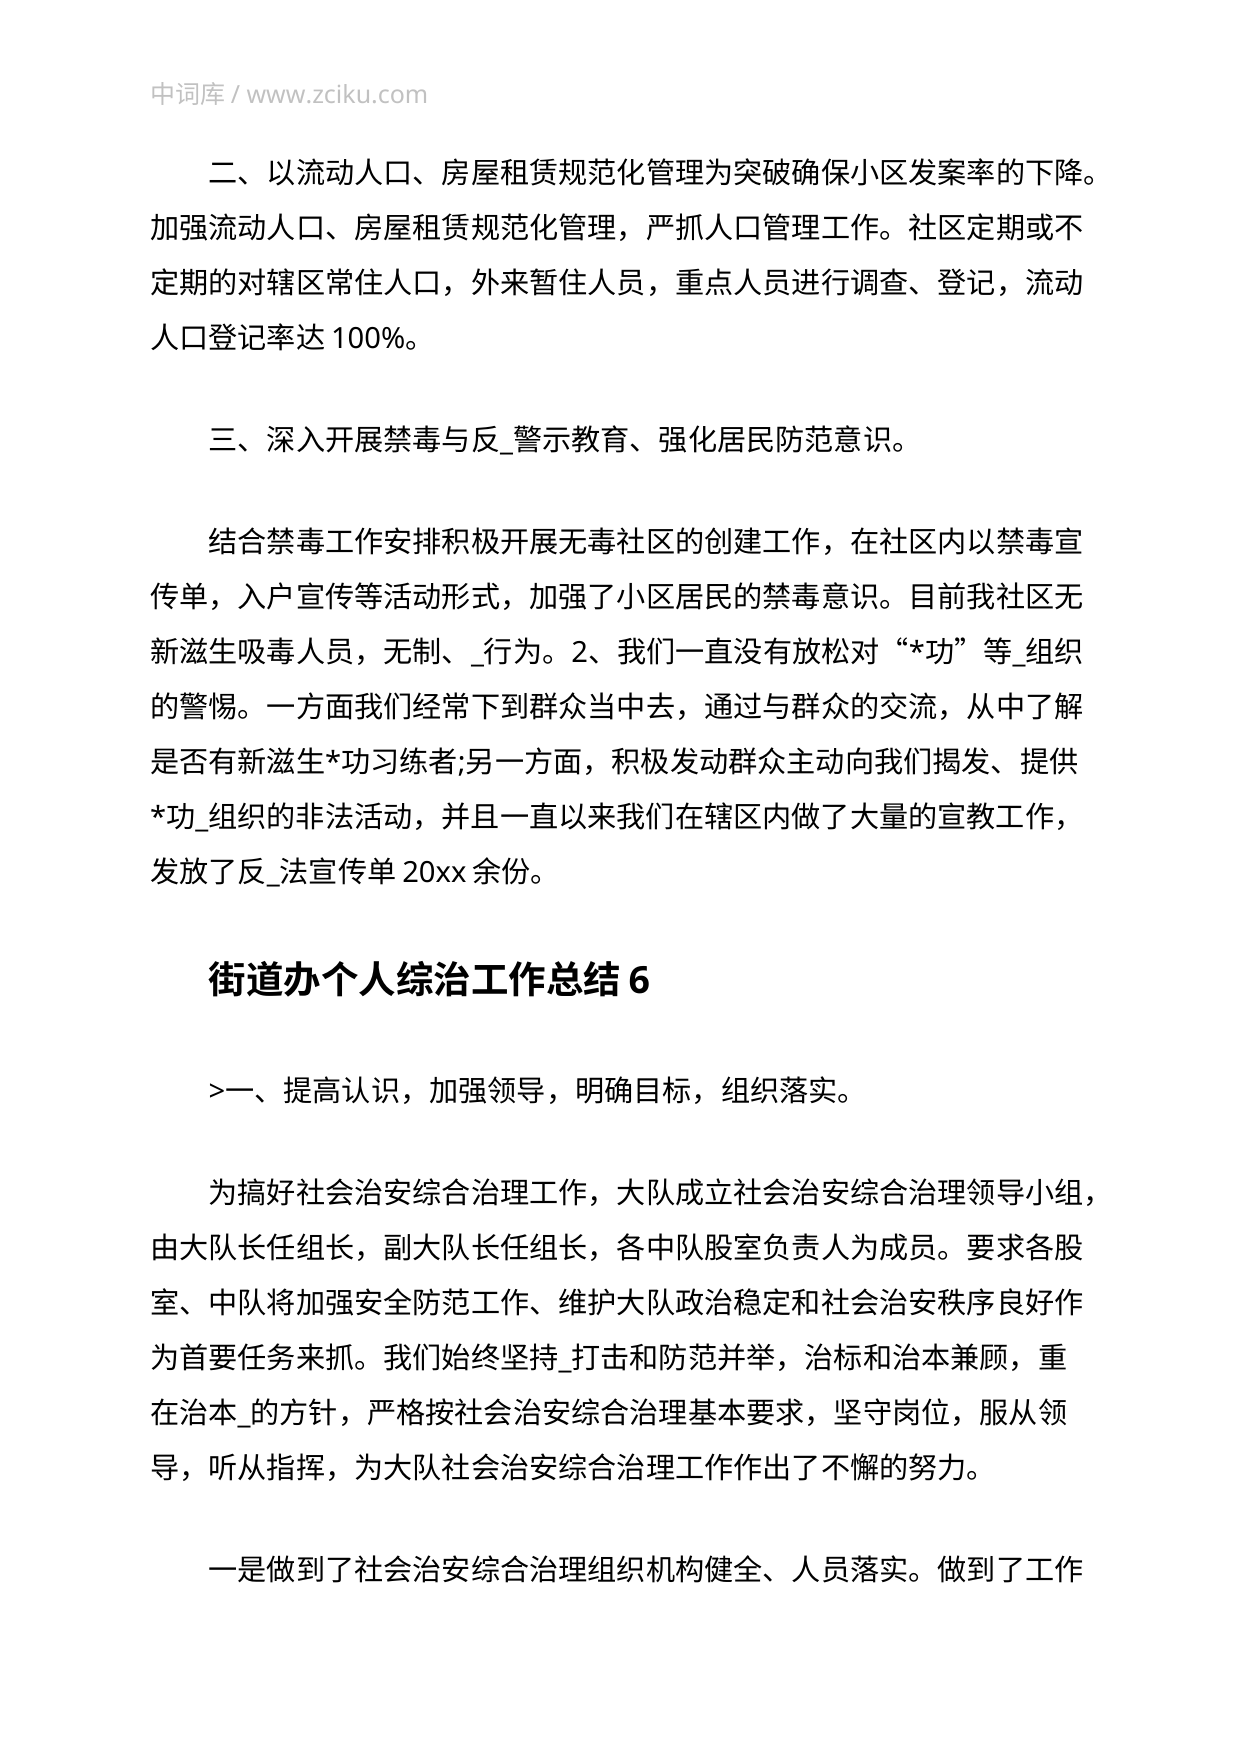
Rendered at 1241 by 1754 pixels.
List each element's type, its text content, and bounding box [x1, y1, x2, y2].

text 三、深入开展禁毒与反_警示教育、强化居民防范意识。 [150, 417, 1090, 459]
text 二、以流动人口、房屋租赁规范化管理为突破确保小区发案率的下降。加强流动人口、房屋租赁规范化管理，严抓人口管理工作。社区定期或不定期的对辖区常住人口，外来暂住人员，重点人员进行调查、登记，流动人口登记率达100%。 [150, 150, 1090, 357]
text 为搞好社会治安综合治理工作，大队成立社会治安综合治理领导小组，由大队长任组长，副大队长任组长，各中队股室负责人为成员。要求各股室、中队将加强安全防范工作、维护大队政治稳定和社会治安秩序良好作为首要任务来抓。我们始终坚持_打击和防范并举，治标和治本兼顾，重在治本_的方针，严格按社会治安综合治理基本要求，坚守岗位，服从领导，听从指挥，为大队社会治安综合治理工作作出了不懈的努力。 [150, 1170, 1090, 1487]
text >一、提高认识，加强领导，明确目标，组织落实。 [150, 1068, 1090, 1110]
text 结合禁毒工作安排积极开展无毒社区的创建工作，在社区内以禁毒宣传单，入户宣传等活动形式，加强了小区居民的禁毒意识。目前我社区无新滋生吸毒人员，无制、_行为。2、我们一直没有放松对“*功”等_组织的警惕。一方面我们经常下到群众当中去，通过与群众的交流，从中了解是否有新滋生*功习练者;另一方面，积极发动群众主动向我们揭发、提供*功_组织的非法活动，并且一直以来我们在辖区内做了大量的宣教工作，发放了反_法宣传单20xx余份。 [150, 519, 1090, 891]
text 街道办个人综治工作总结6 [150, 950, 1090, 1005]
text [150, 1546, 1090, 1589]
